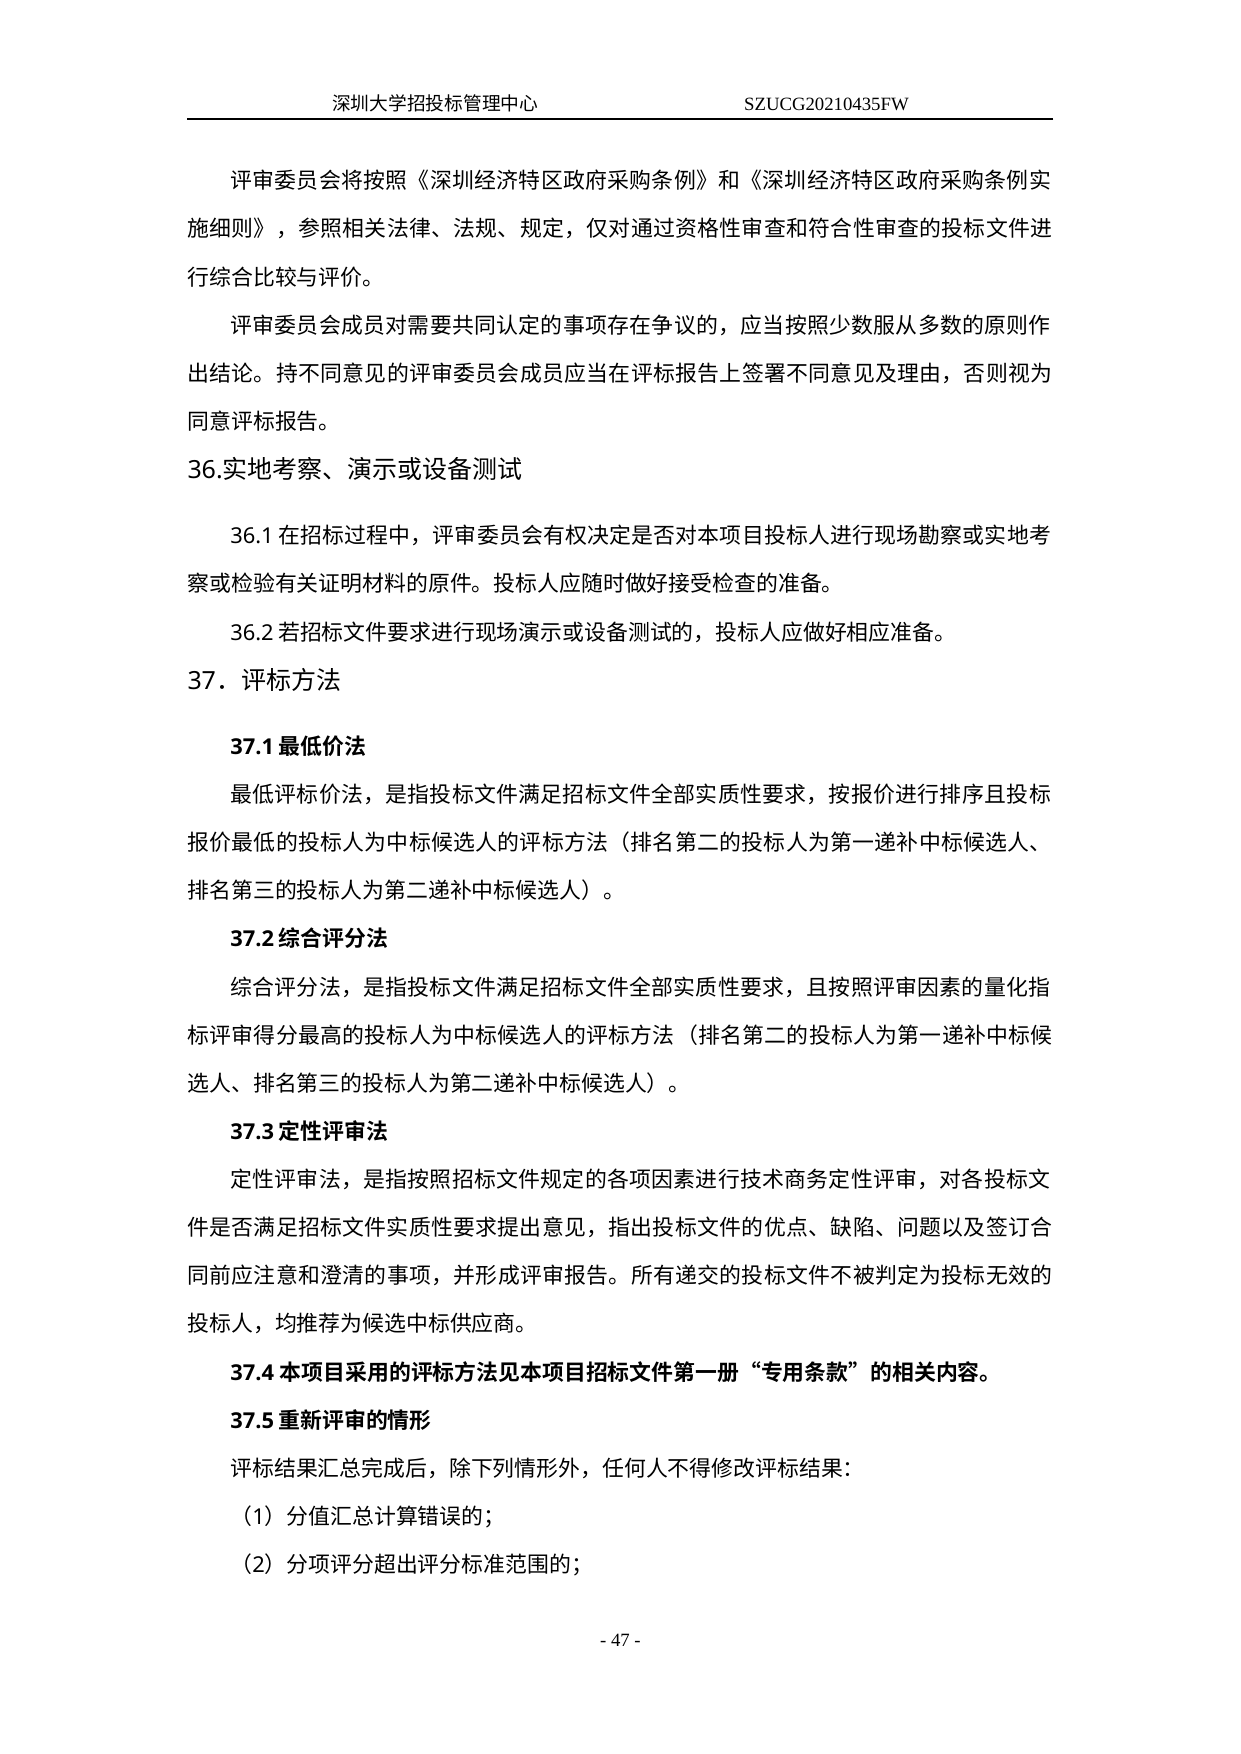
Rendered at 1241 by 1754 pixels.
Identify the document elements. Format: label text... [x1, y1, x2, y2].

text 评标结果汇总完成后，除下列情形外，任何人不得修改评标结果： [187, 1443, 1053, 1491]
text 评审委员会成员对需要共同认定的事项存在争议的，应当按照少数服从多数的原则作出结论。持不同意见的评审委员会成员应当在评标报告上签署不同意见及理由，否则视为同意评标报告。 [187, 299, 1053, 444]
text 36.2若招标文件要求进行现场演示或设备测试的，投标人应做好相应准备。 [187, 606, 1053, 654]
text 37.2综合评分法 [187, 913, 1053, 961]
text 评审委员会将按照《深圳经济特区政府采购条例》和《深圳经济特区政府采购条例实施细则》，参照相关法律、法规、规定，仅对通过资格性审查和符合性审查的投标文件进行综合比较与评价。 [187, 155, 1053, 299]
text 36.1在招标过程中，评审委员会有权决定是否对本项目投标人进行现场勘察或实地考察或检验有关证明材料的原件。投标人应随时做好接受检查的准备。 [187, 510, 1053, 606]
text （1）分值汇总计算错误的； [187, 1491, 1053, 1539]
text 定性评审法，是指按照招标文件规定的各项因素进行技术商务定性评审，对各投标文件是否满足招标文件实质性要求提出意见，指出投标文件的优点、缺陷、问题以及签订合同前应注意和澄清的事项，并形成评审报告。所有递交的投标文件不被判定为投标无效的投标人，均推荐为候选中标供应商。 [187, 1154, 1053, 1346]
text 37.1最低价法 [187, 721, 1053, 769]
text 综合评分法，是指投标文件满足招标文件全部实质性要求，且按照评审因素的量化指标评审得分最高的投标人为中标候选人的评标方法（排名第二的投标人为第一递补中标候选人、排名第三的投标人为第二递补中标候选人）。 [187, 961, 1053, 1106]
text 37.5重新评审的情形 [187, 1394, 1053, 1443]
text 37.3定性评审法 [187, 1106, 1053, 1154]
text 最低评标价法，是指投标文件满足招标文件全部实质性要求，按报价进行排序且投标报价最低的投标人为中标候选人的评标方法（排名第二的投标人为第一递补中标候选人、排名第三的投标人为第二递补中标候选人）。 [187, 769, 1053, 913]
text 37.4 本项目采用的评标方法见本项目招标文件第一册“专用条款”的相关内容。 [187, 1346, 1053, 1394]
text （2）分项评分超出评分标准范围的； [187, 1539, 1053, 1587]
text 37．评标方法 [187, 654, 1053, 703]
text 36.实地考察、演示或设备测试 [187, 444, 1053, 492]
